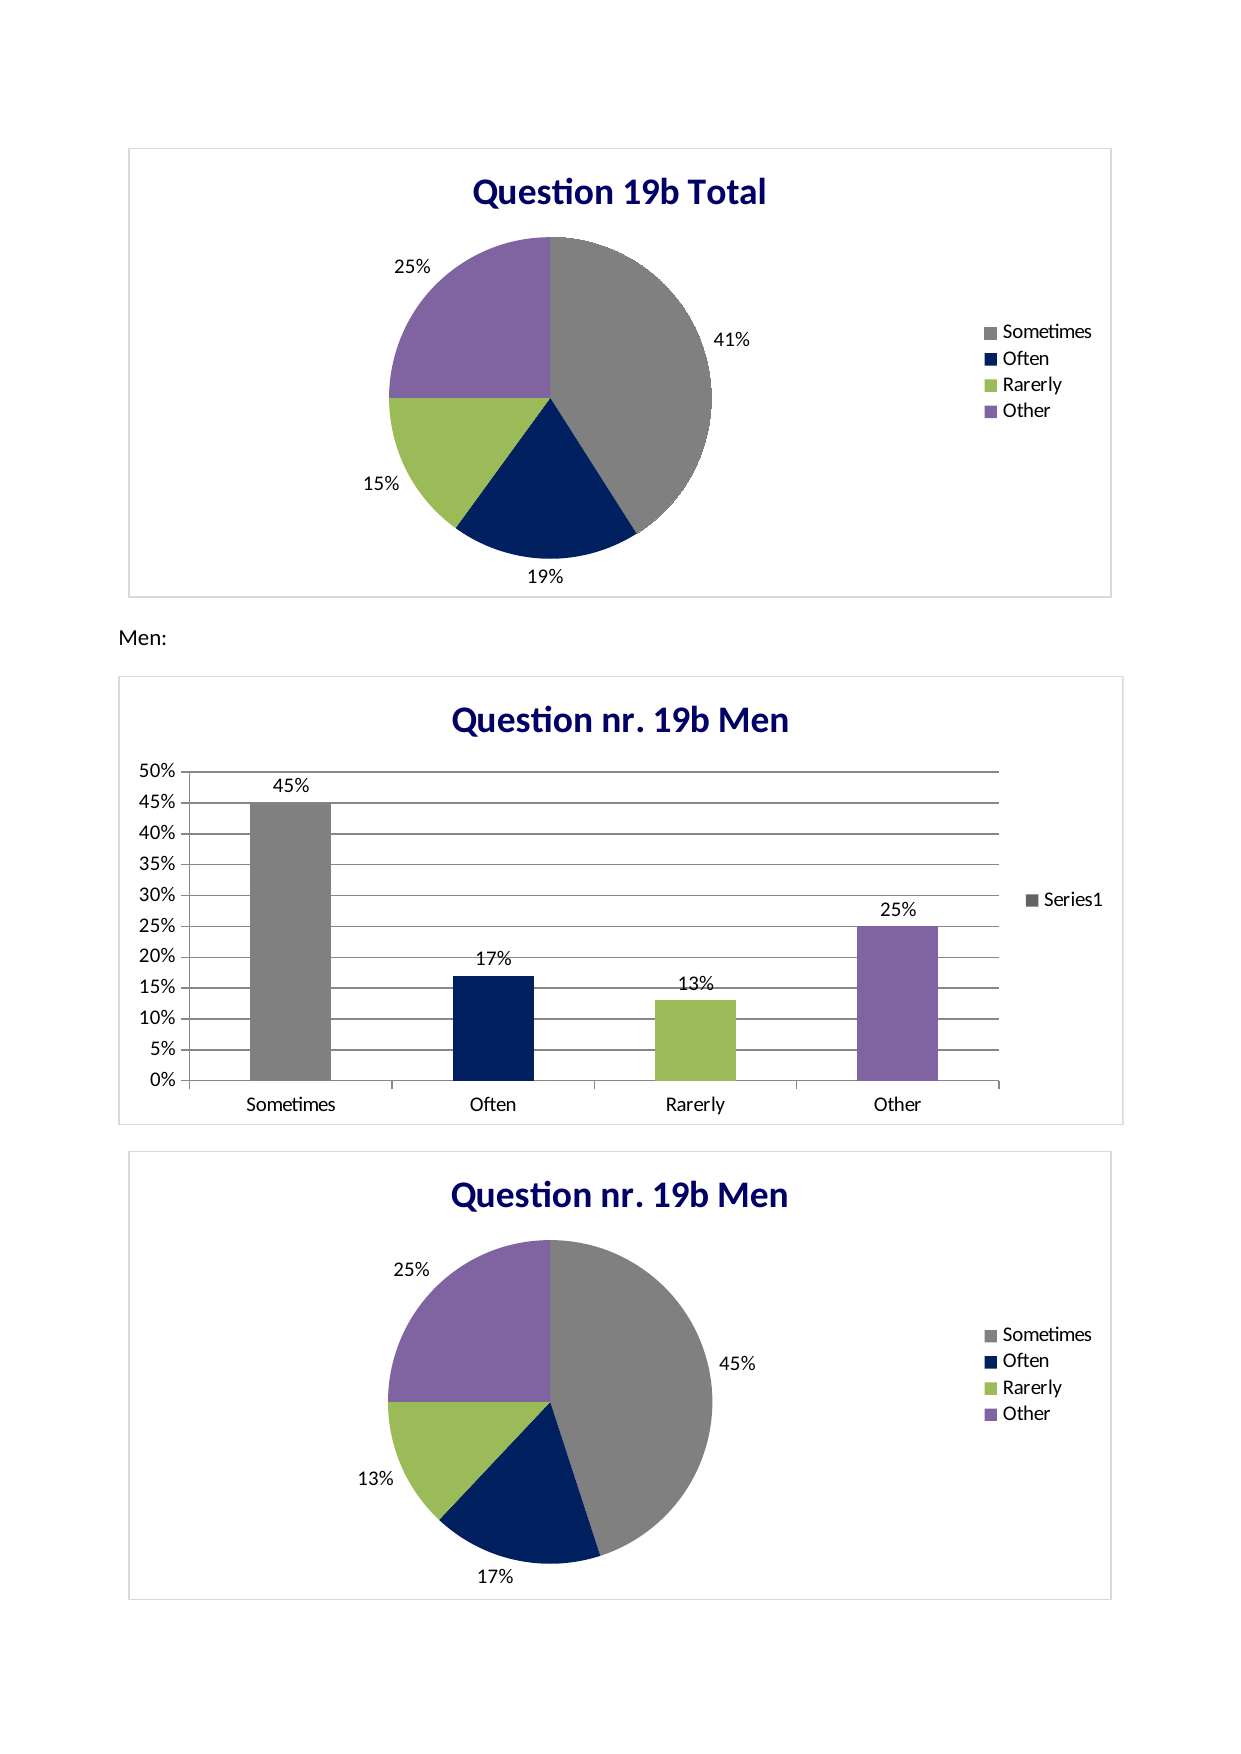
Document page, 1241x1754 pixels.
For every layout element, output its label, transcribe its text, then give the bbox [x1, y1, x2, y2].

text Men: [118, 623, 1122, 651]
